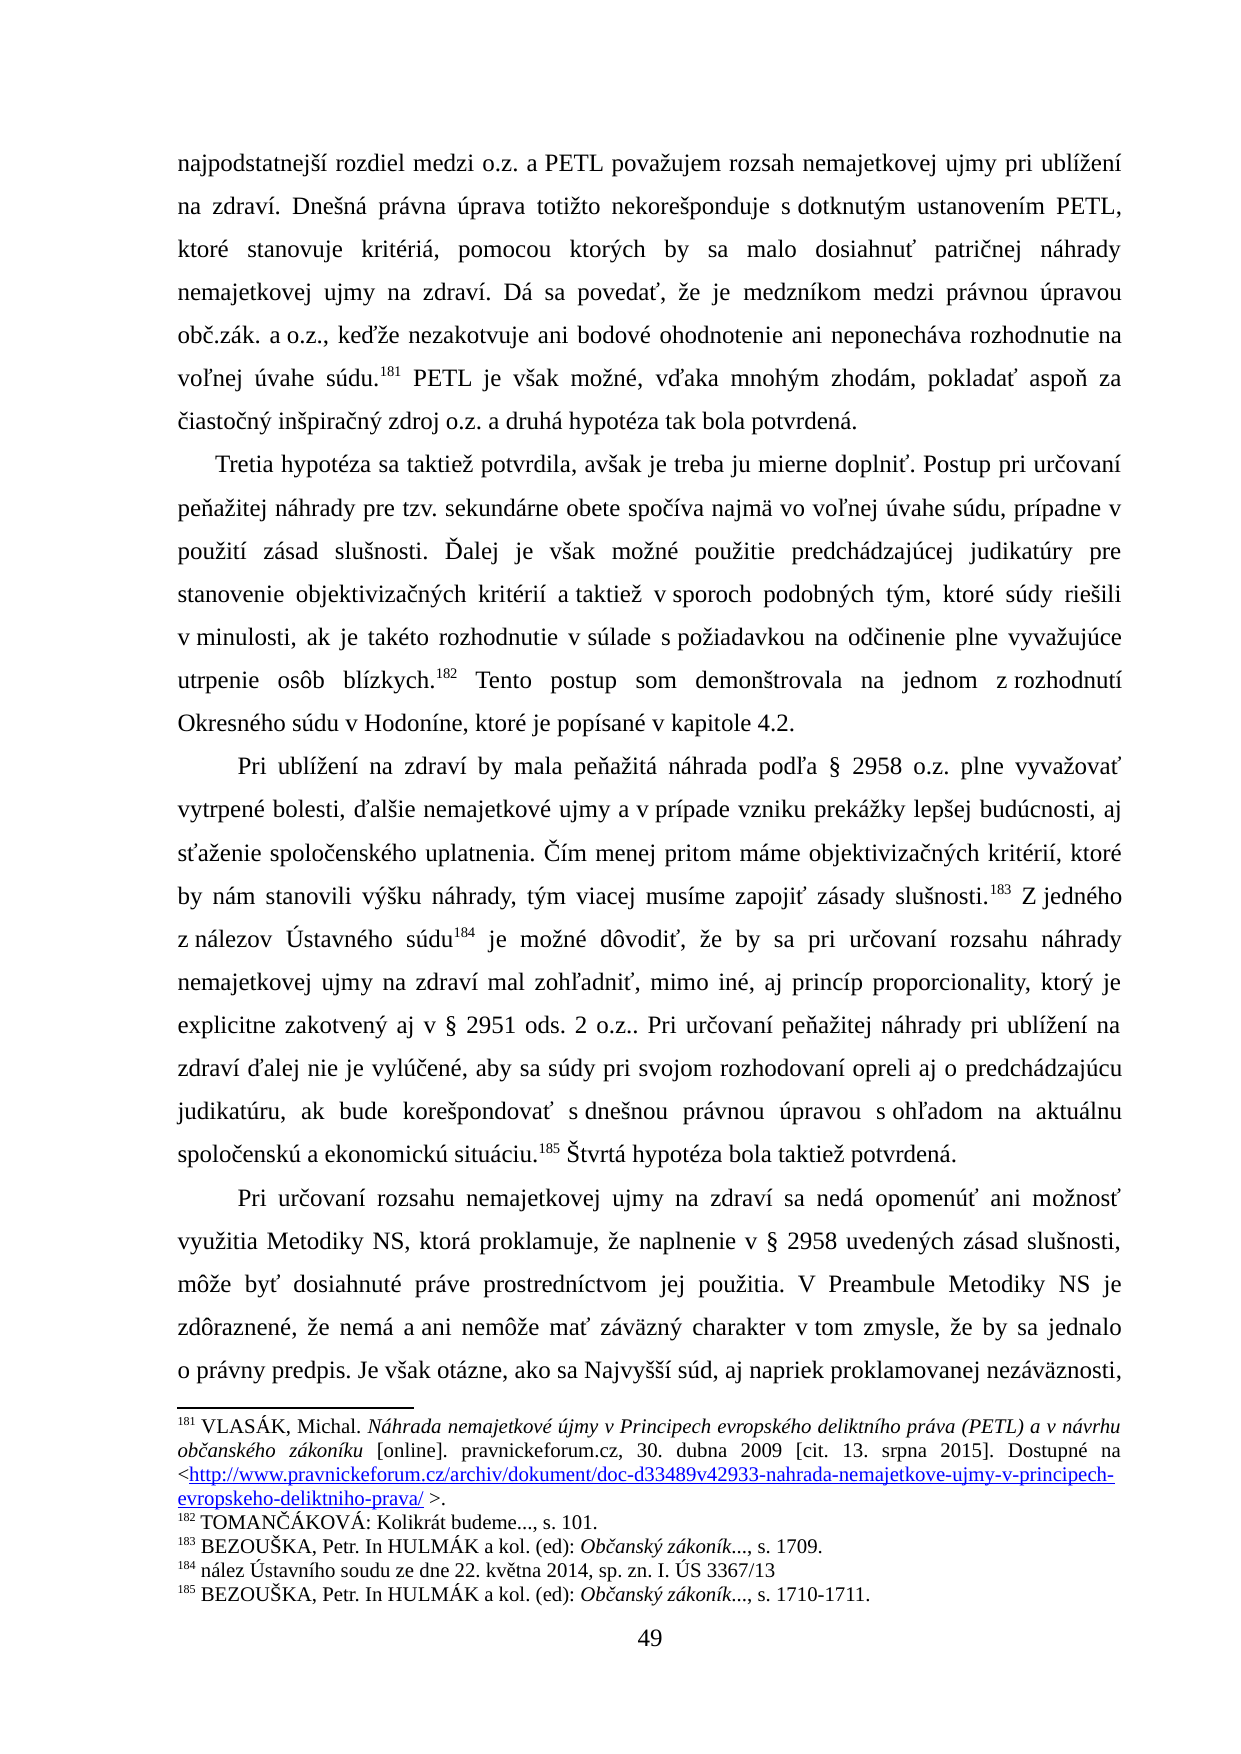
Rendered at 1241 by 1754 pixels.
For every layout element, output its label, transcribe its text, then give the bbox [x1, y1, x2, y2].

text Pri ublížení na zdraví by mala peňažitá náhrada podľa § 2958 o.z. plne vyvažovať vytrpené bolesti, ďalšie nemajetkové ujmy a v prípade vzniku prekážky lepšej budúcnosti, aj sťaženie spoločenského uplatnenia. Čím menej pritom máme objektivizačných kritérií, ktoré by nám stanovili výšku náhrady, tým viacej musíme zapojiť zásady slušnosti. Z jedného z nálezov Ústavného súdu je možné dôvodiť, že by sa pri určovaní rozsahu náhrady nemajetkovej ujmy na zdraví mal zohľadniť, mimo iné, aj princíp proporcionality, ktorý je explicitne zakotvený aj v § 2951 ods. 2 o.z.. Pri určovaní peňažitej náhrady pri ublížení na zdraví ďalej nie je vylúčené, aby sa súdy pri svojom rozhodovaní opreli aj o predchádzajúcu judikatúru, ak bude korešpondovať s dnešnou právnou úpravou s ohľadom na aktuálnu spoločenskú a ekonomickú situáciu. Štvrtá hypotéza bola taktiež potvrdená. [177, 751, 1122, 1168]
text Tretia hypotéza sa taktiež potvrdila, avšak je treba ju mierne doplniť. Postup pri určovaní peňažitej náhrady pre tzv. sekundárne obete spočíva najmä vo voľnej úvahe súdu, prípadne v použití zásad slušnosti. Ďalej je však možné použitie predchádzajúcej judikatúry pre stanovenie objektivizačných kritérií a taktiež v sporoch podobných tým, ktoré súdy riešili v minulosti, ak je takéto rozhodnutie v súlade s požiadavkou na odčinenie plne vyvažujúce utrpenie osôb blízkych. Tento postup som demonštrovala na jednom z rozhodnutí Okresného súdu v Hodoníne, ktoré je popísané v kapitole 4.2. [177, 449, 1122, 737]
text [177, 1183, 1122, 1384]
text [177, 148, 1122, 435]
